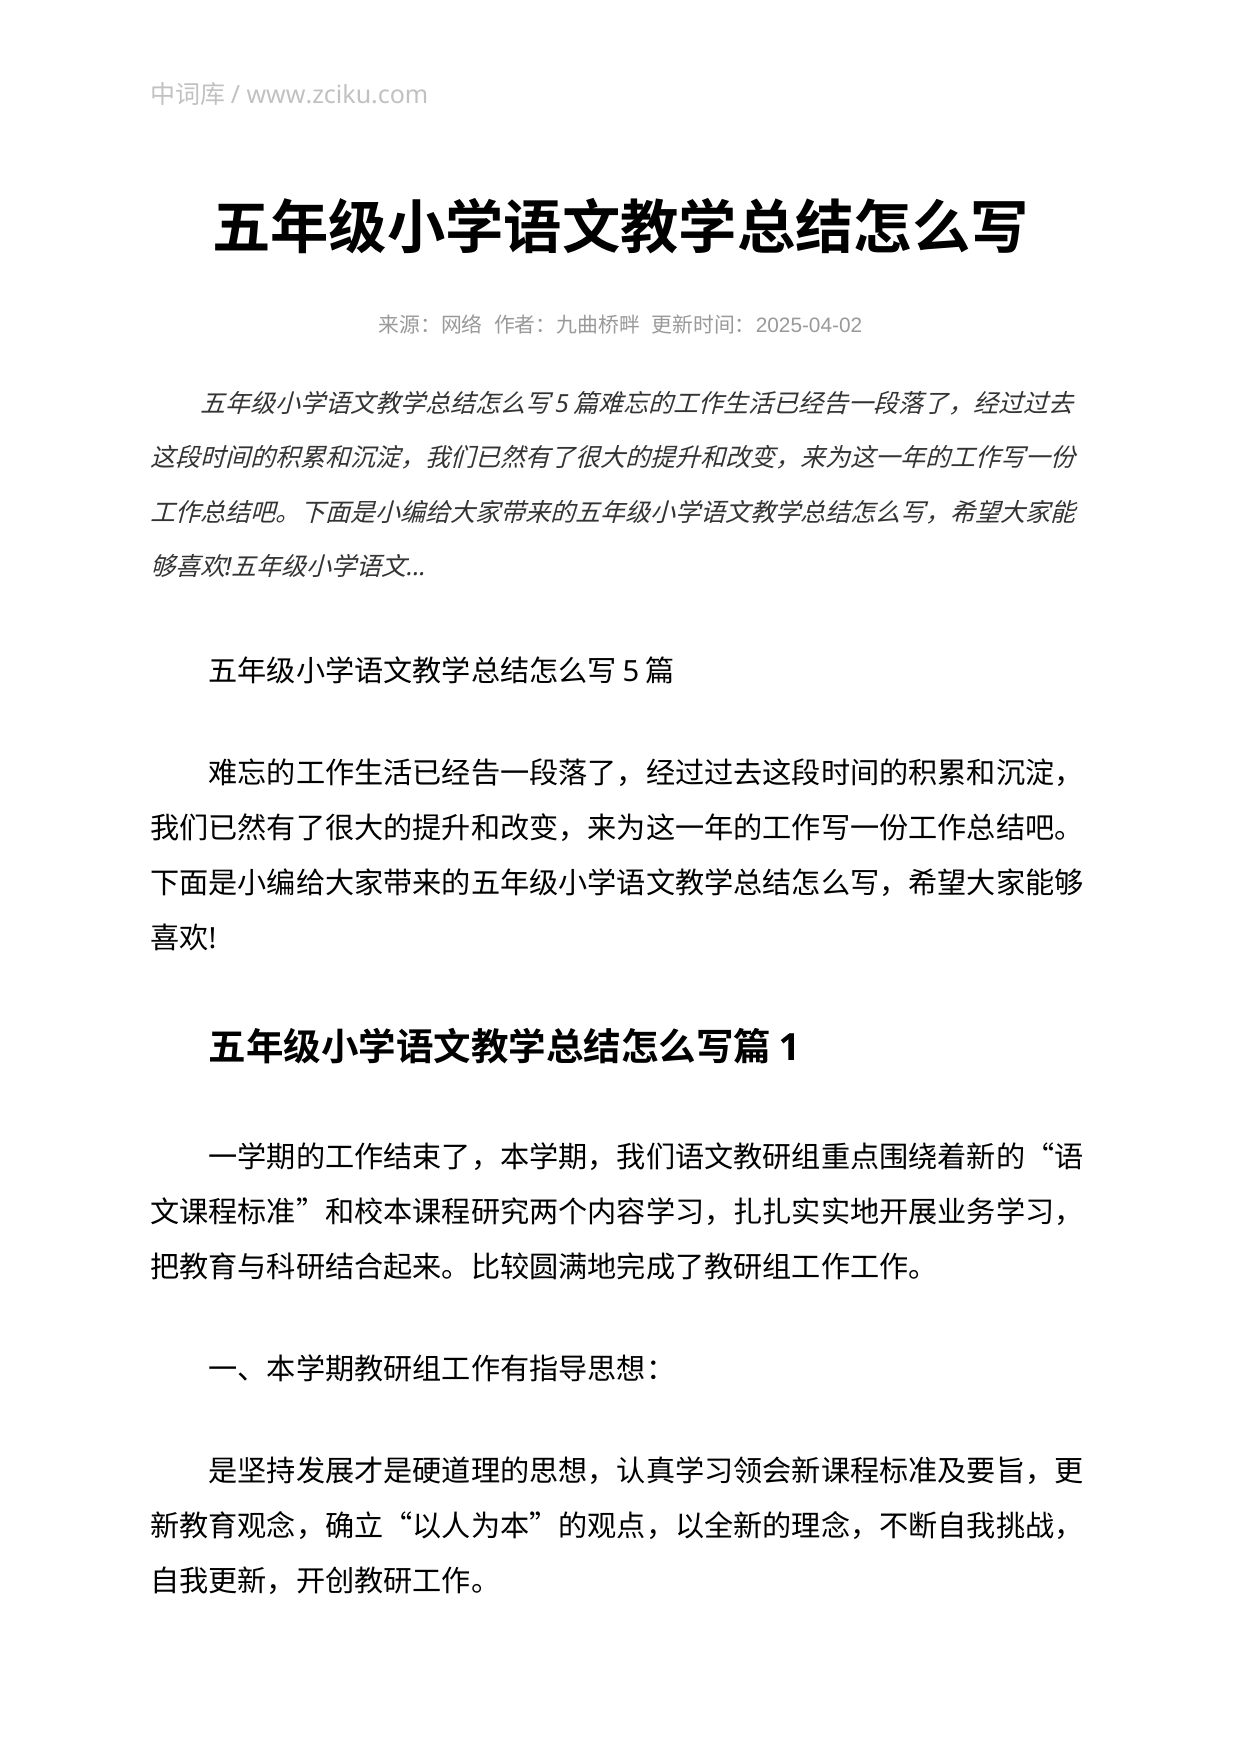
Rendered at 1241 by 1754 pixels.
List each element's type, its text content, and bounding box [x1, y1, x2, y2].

text 来源：网络 作者：九曲桥畔 更新时间：2025-04-02 [150, 313, 1090, 337]
text 一、本学期教研组工作有指导思想： [150, 1346, 1090, 1388]
text 五年级小学语文教学总结怎么写篇1 [150, 1016, 1090, 1071]
text 五年级小学语文教学总结怎么写5篇难忘的工作生活已经告一段落了，经过过去这段时间的积累和沉淀，我们已然有了很大的提升和改变，来为这一年的工作写一份工作总结吧。下面是小编给大家带来的五年级小学语文教学总结怎么写，希望大家能够喜欢!五年级小学语文... [150, 383, 1090, 583]
text 一学期的工作结束了，本学期，我们语文教研组重点围绕着新的“语文课程标准”和校本课程研究两个内容学习，扎扎实实地开展业务学习，把教育与科研结合起来。比较圆满地完成了教研组工作工作。 [150, 1134, 1090, 1286]
text 难忘的工作生活已经告一段落了，经过过去这段时间的积累和沉淀，我们已然有了很大的提升和改变，来为这一年的工作写一份工作总结吧。下面是小编给大家带来的五年级小学语文教学总结怎么写，希望大家能够喜欢! [150, 750, 1090, 957]
text 五年级小学语文教学总结怎么写5篇 [150, 648, 1090, 690]
text 是坚持发展才是硬道理的思想，认真学习领会新课程标准及要旨，更新教育观念，确立“以人为本”的观点，以全新的理念，不断自我挑战，自我更新，开创教研工作。 [150, 1447, 1090, 1599]
subtitle 五年级小学语文教学总结怎么写 [150, 181, 1090, 266]
